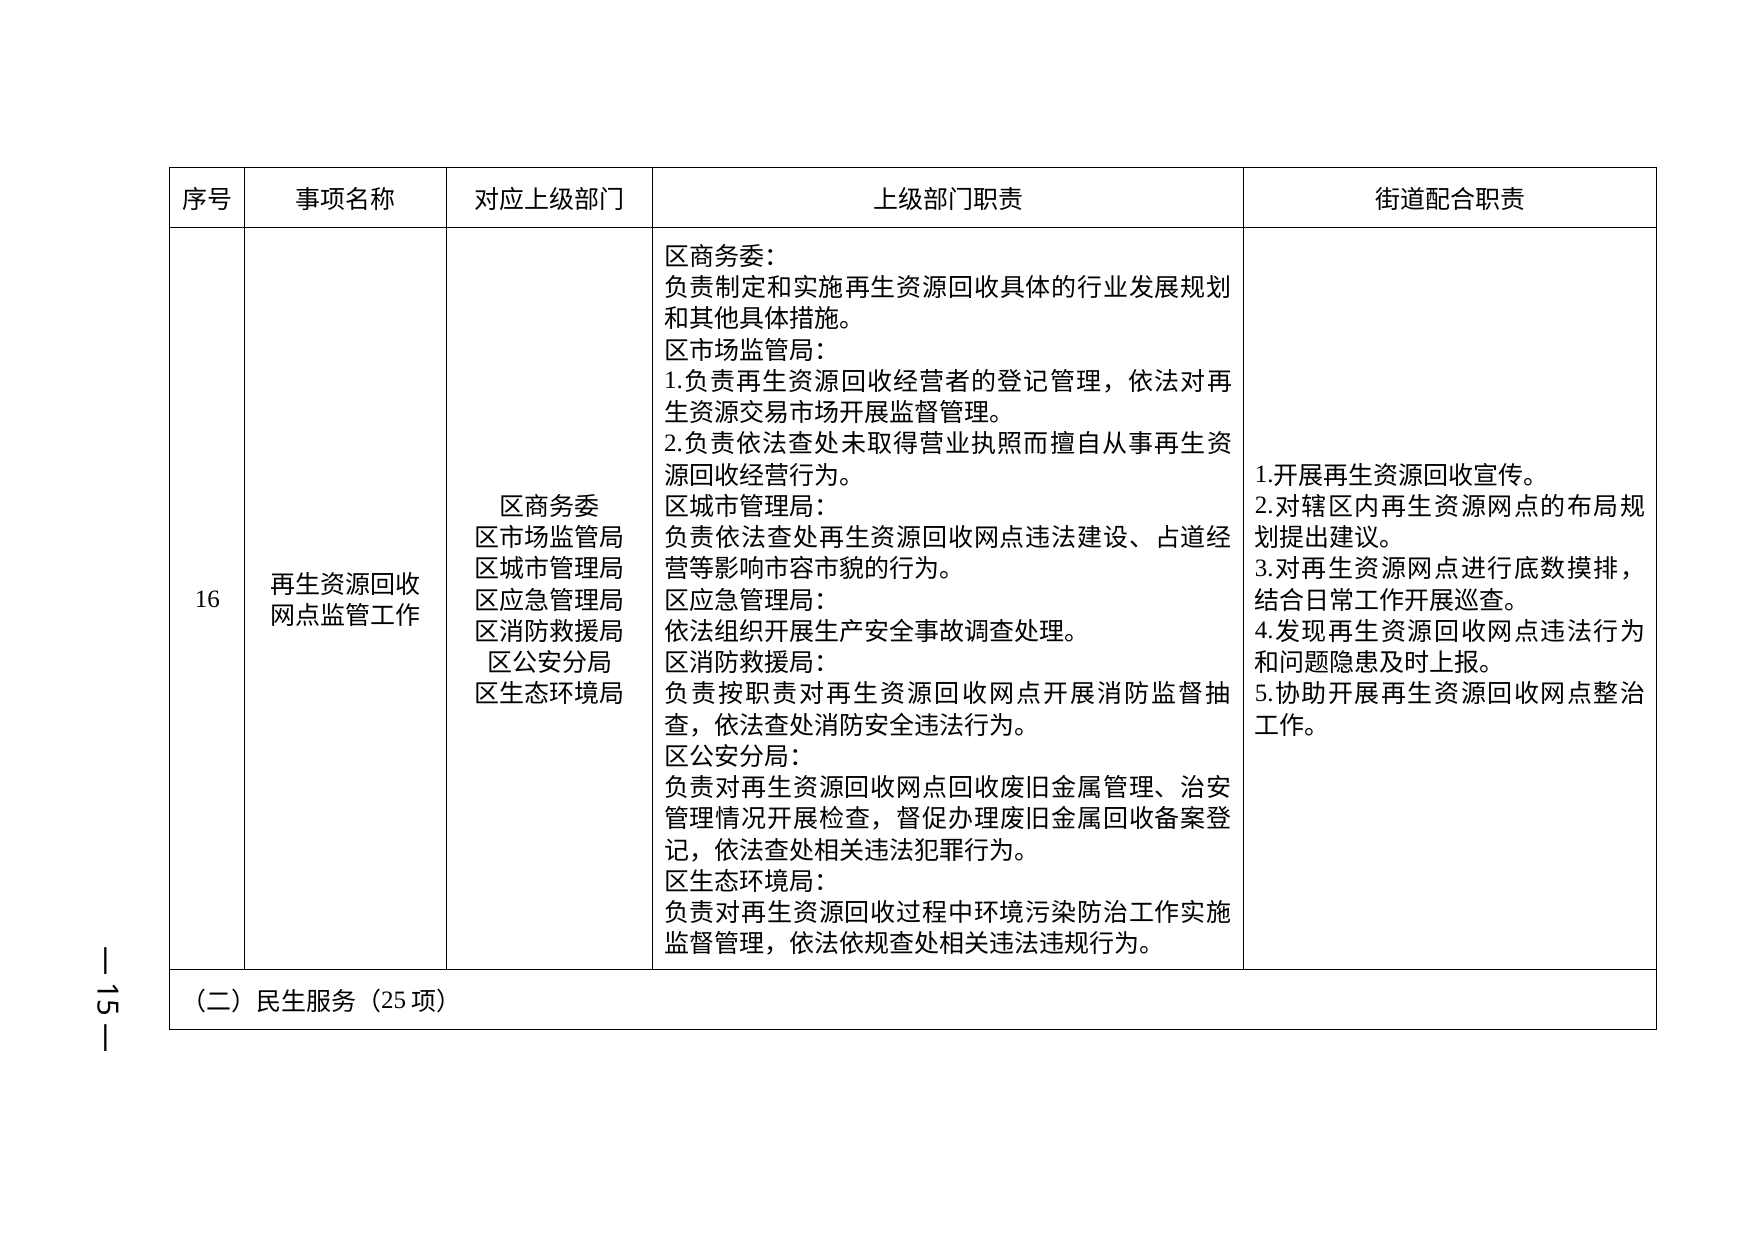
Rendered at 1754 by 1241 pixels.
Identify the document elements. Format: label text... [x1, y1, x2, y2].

table_cell 区商务委 区市场监管局 区城市管理局 区应急管理局 区消防救援局 区公安分局 区生态环境局 [447, 228, 652, 969]
table_header 上级部门职责 [653, 168, 1243, 227]
table_cell 区商务委： 负责制定和实施再生资源回收具体的行业发展规划和其他具体措施。 区市场监管局： 1.负责再生资源回收经营者的登记管理，依法对再生资源交易市场开展监督管理。 2.负责依法查处未取得营业执照而擅自从事再生资源回收经营行为。 区城市管理局： 负责依法查处再生资源回收网点违法建设、占道经营等影响市容市貌的行为。 区应急管理局： 依法组织开展生产安全事故调查处理。 区消防救援局： 负责按职责对再生资源回收网点开展消防监督抽查，依法查处消防安全违法行为。 区公安分局： 负责对再生资源回收网点回收废旧金属管理、治安管理情况开展检查，督促办理废旧金属回收备案登记，依法查处相关违法犯罪行为。 区生态环境局： 负责对再生资源回收过程中环境污染防治工作实施监督管理，依法依规查处相关违法违规行为。 [653, 228, 1243, 969]
table_header 街道配合职责 [1244, 168, 1656, 227]
table_header 序号 [170, 168, 244, 227]
table_header 事项名称 [245, 168, 446, 227]
table_cell 1.开展再生资源回收宣传。 2.对辖区内再生资源网点的布局规划提出建议。 3.对再生资源网点进行底数摸排，结合日常工作开展巡查。 4.发现再生资源回收网点违法行为和问题隐患及时上报。 5.协助开展再生资源回收网点整治工作。 [1244, 228, 1656, 969]
table_header 对应上级部门 [447, 168, 652, 227]
table_cell （二）民生服务（25项） [170, 970, 1656, 1028]
table_cell 再生资源回收 网点监管工作 [245, 228, 446, 969]
table_cell 16 [170, 228, 244, 969]
